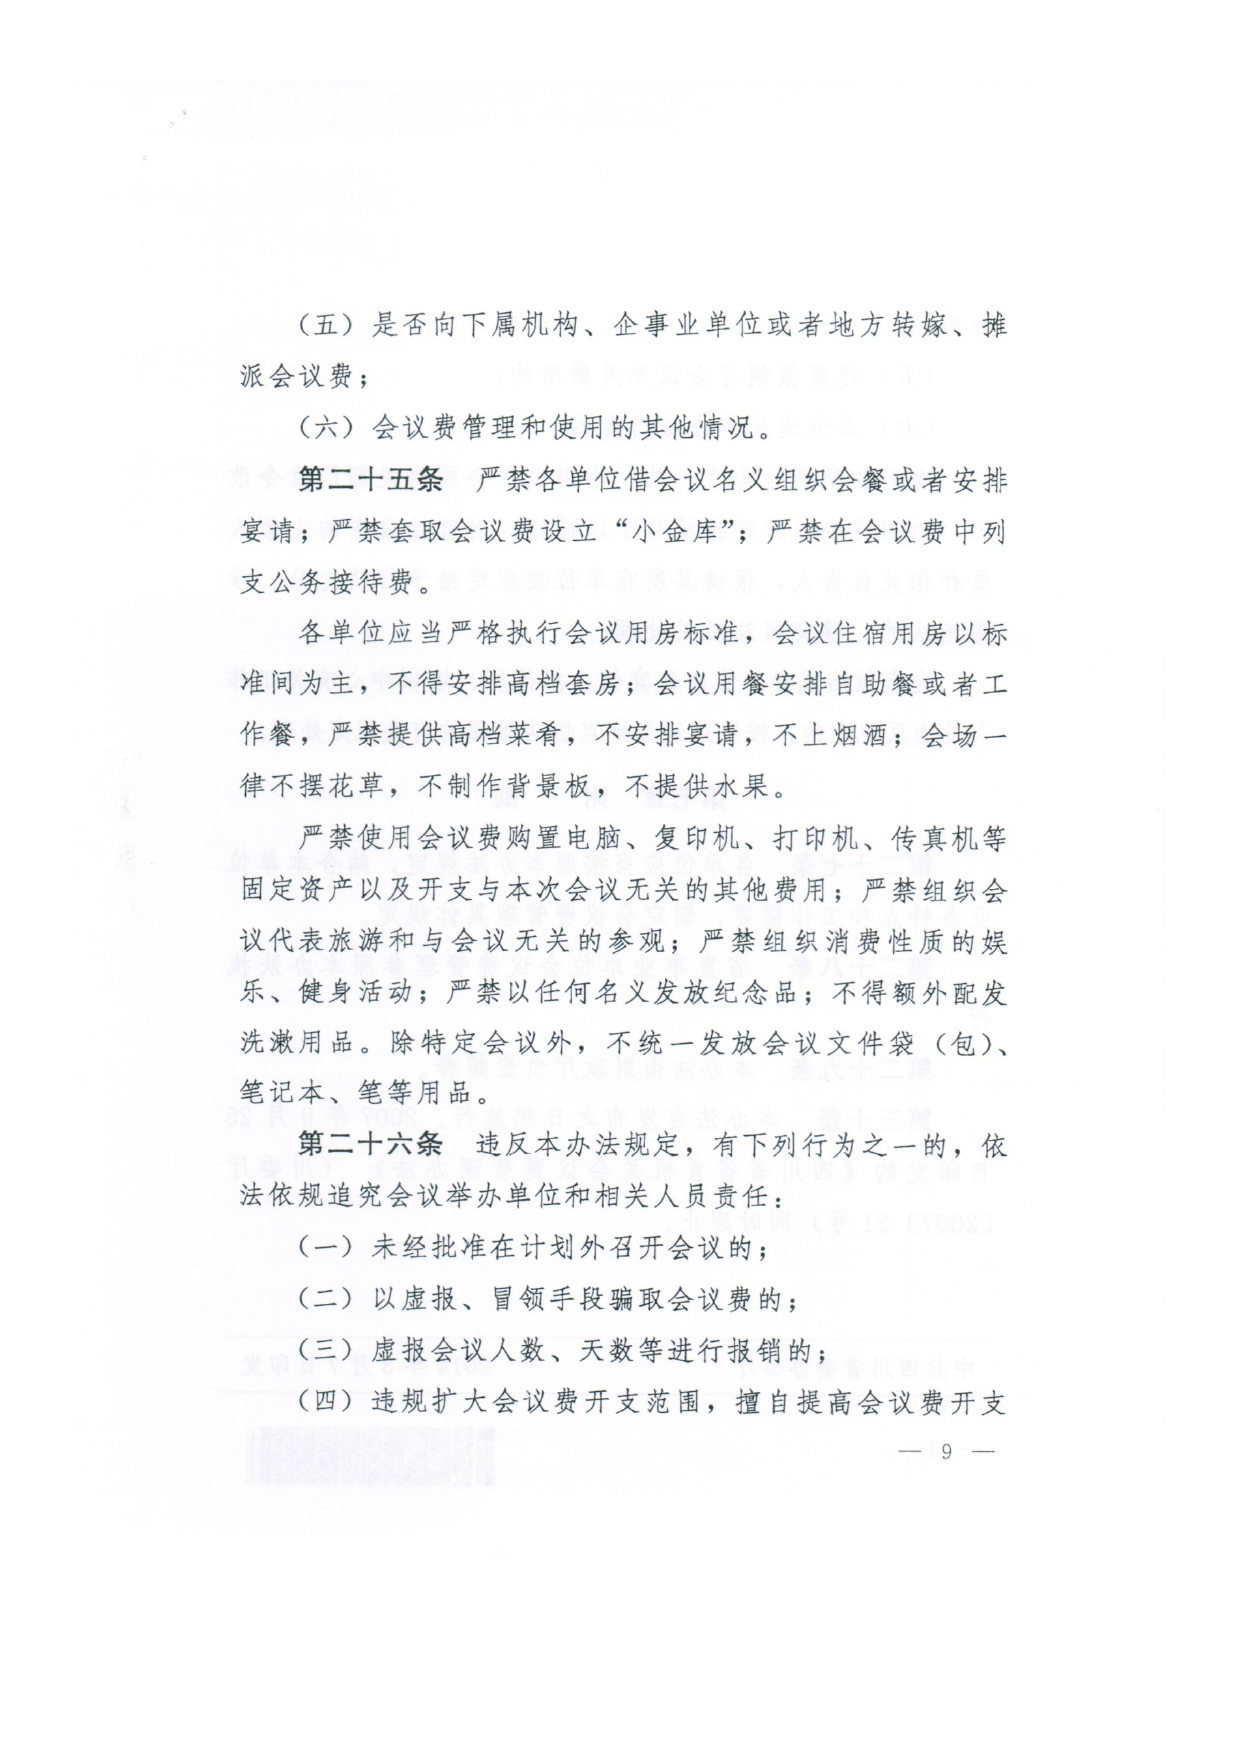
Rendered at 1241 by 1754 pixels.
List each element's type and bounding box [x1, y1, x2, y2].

picture [75, 80, 1166, 1592]
